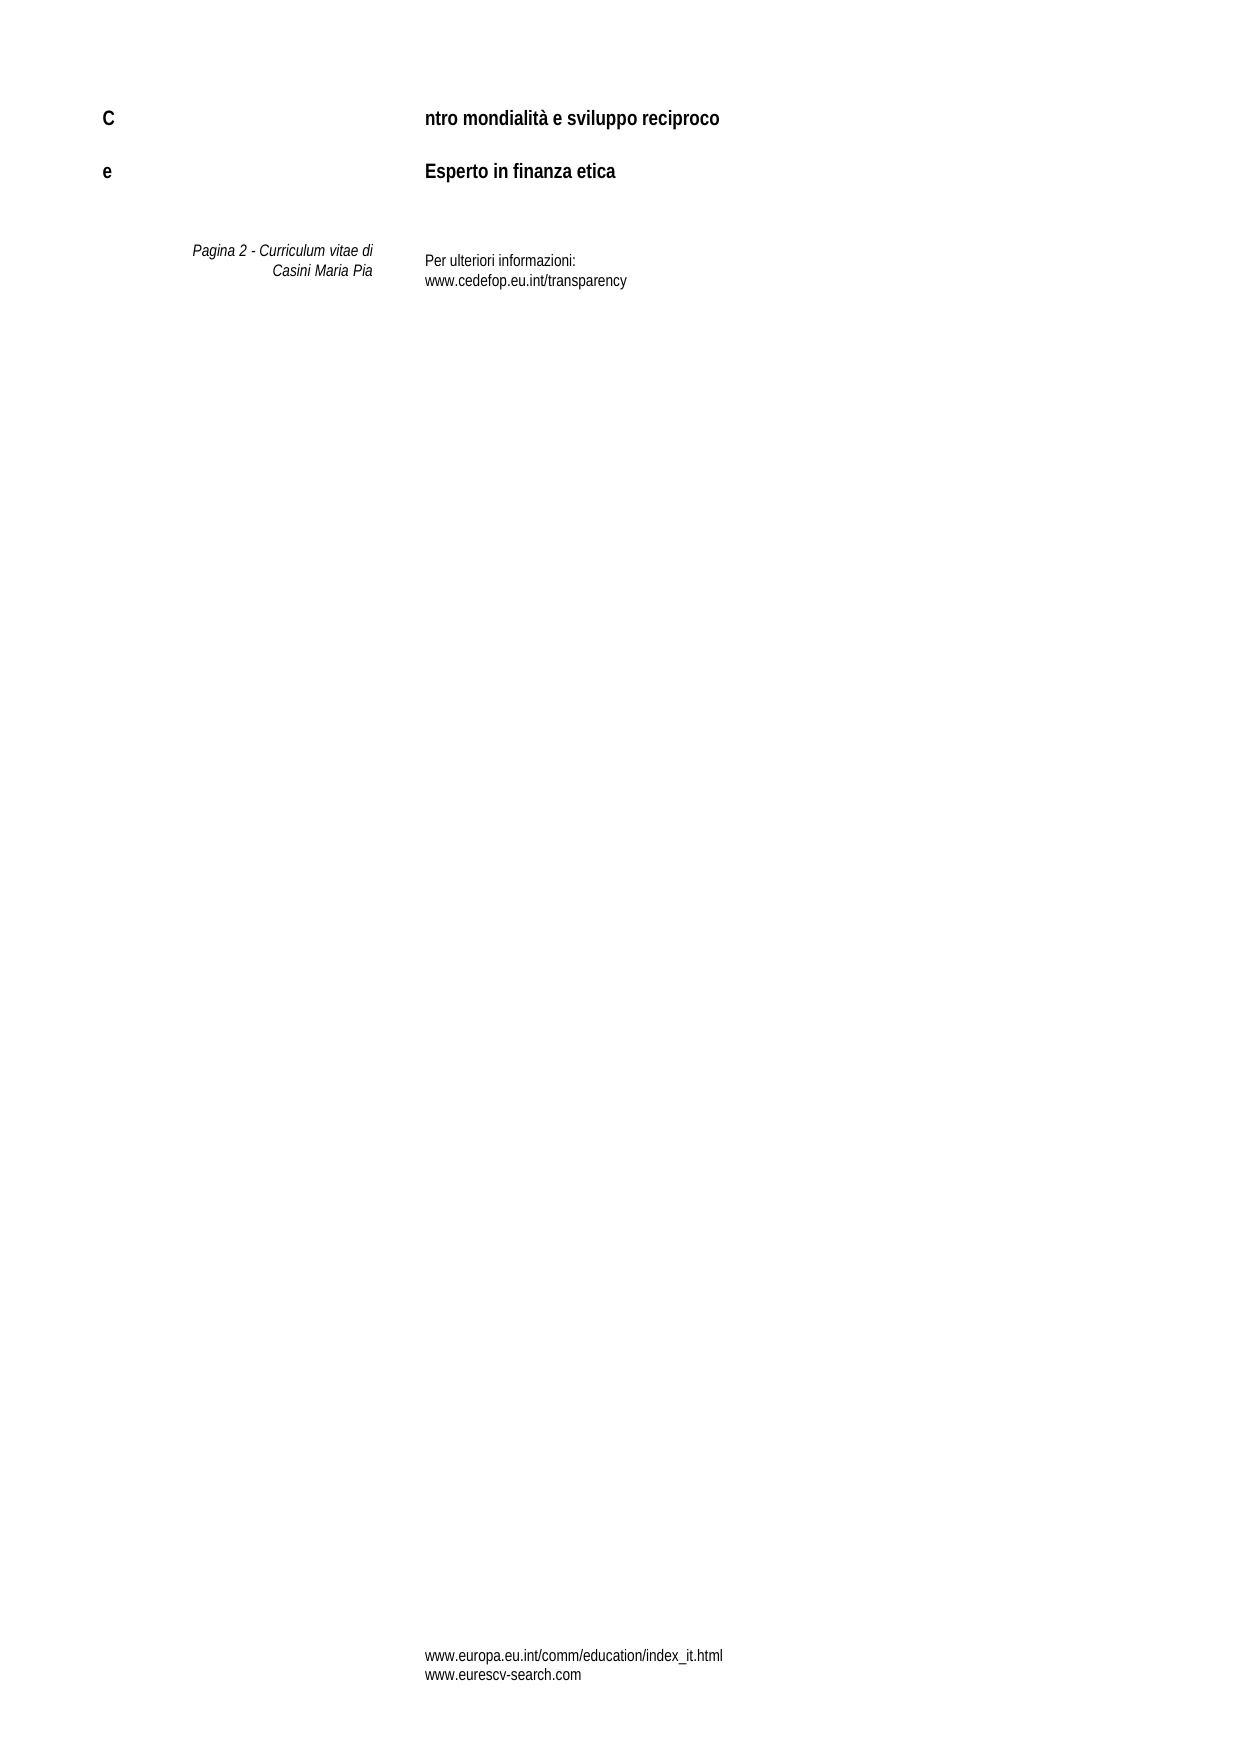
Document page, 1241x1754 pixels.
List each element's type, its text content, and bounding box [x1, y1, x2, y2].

text Casini Maria Pia [77, 261, 372, 280]
subtitle Centro mondialità e sviluppo reciproco Esperto in finanza etica [425, 106, 744, 183]
text Per ulteriori informazioni: www.cedefop.eu.int/transparency [425, 251, 638, 290]
text Pagina 2 - Curriculum vitae di [77, 241, 373, 260]
